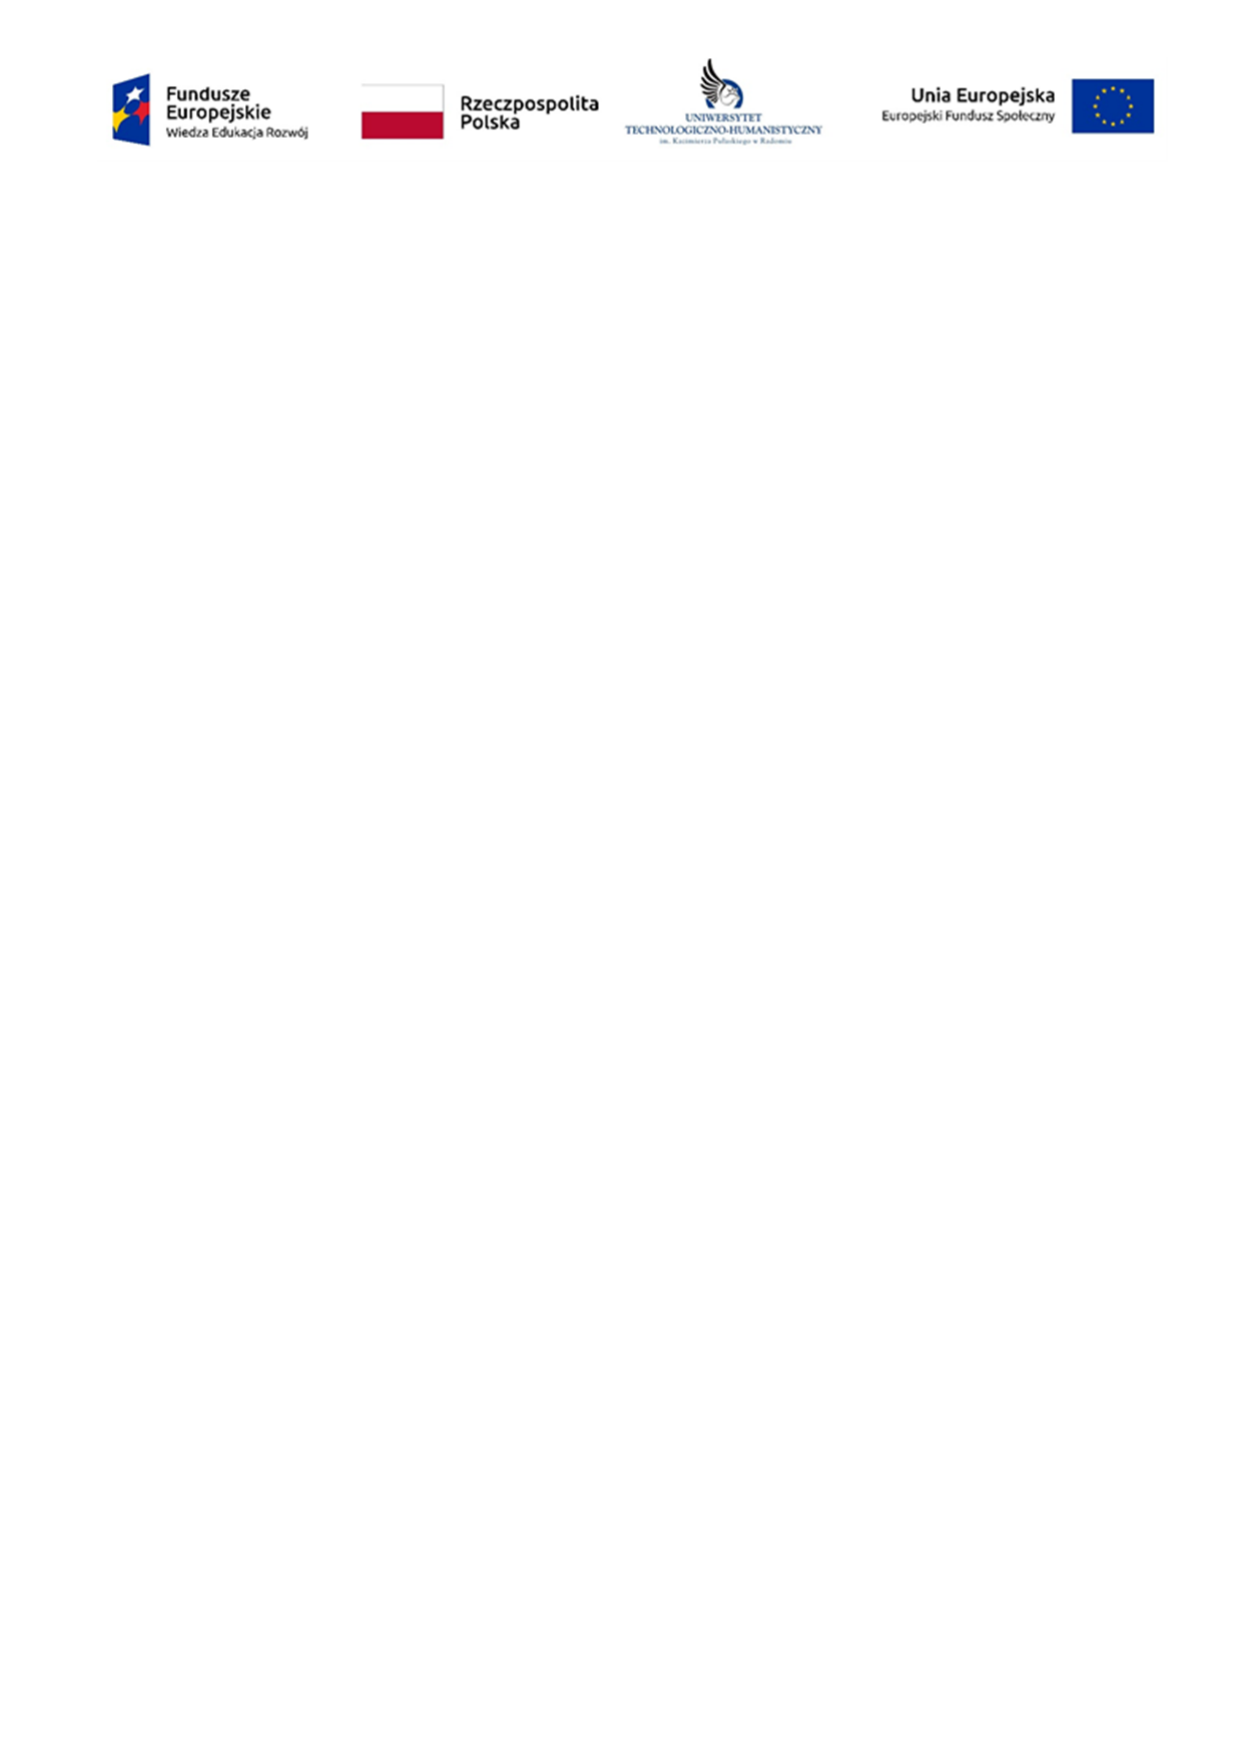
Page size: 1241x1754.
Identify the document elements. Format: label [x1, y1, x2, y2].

picture [96, 57, 1168, 161]
